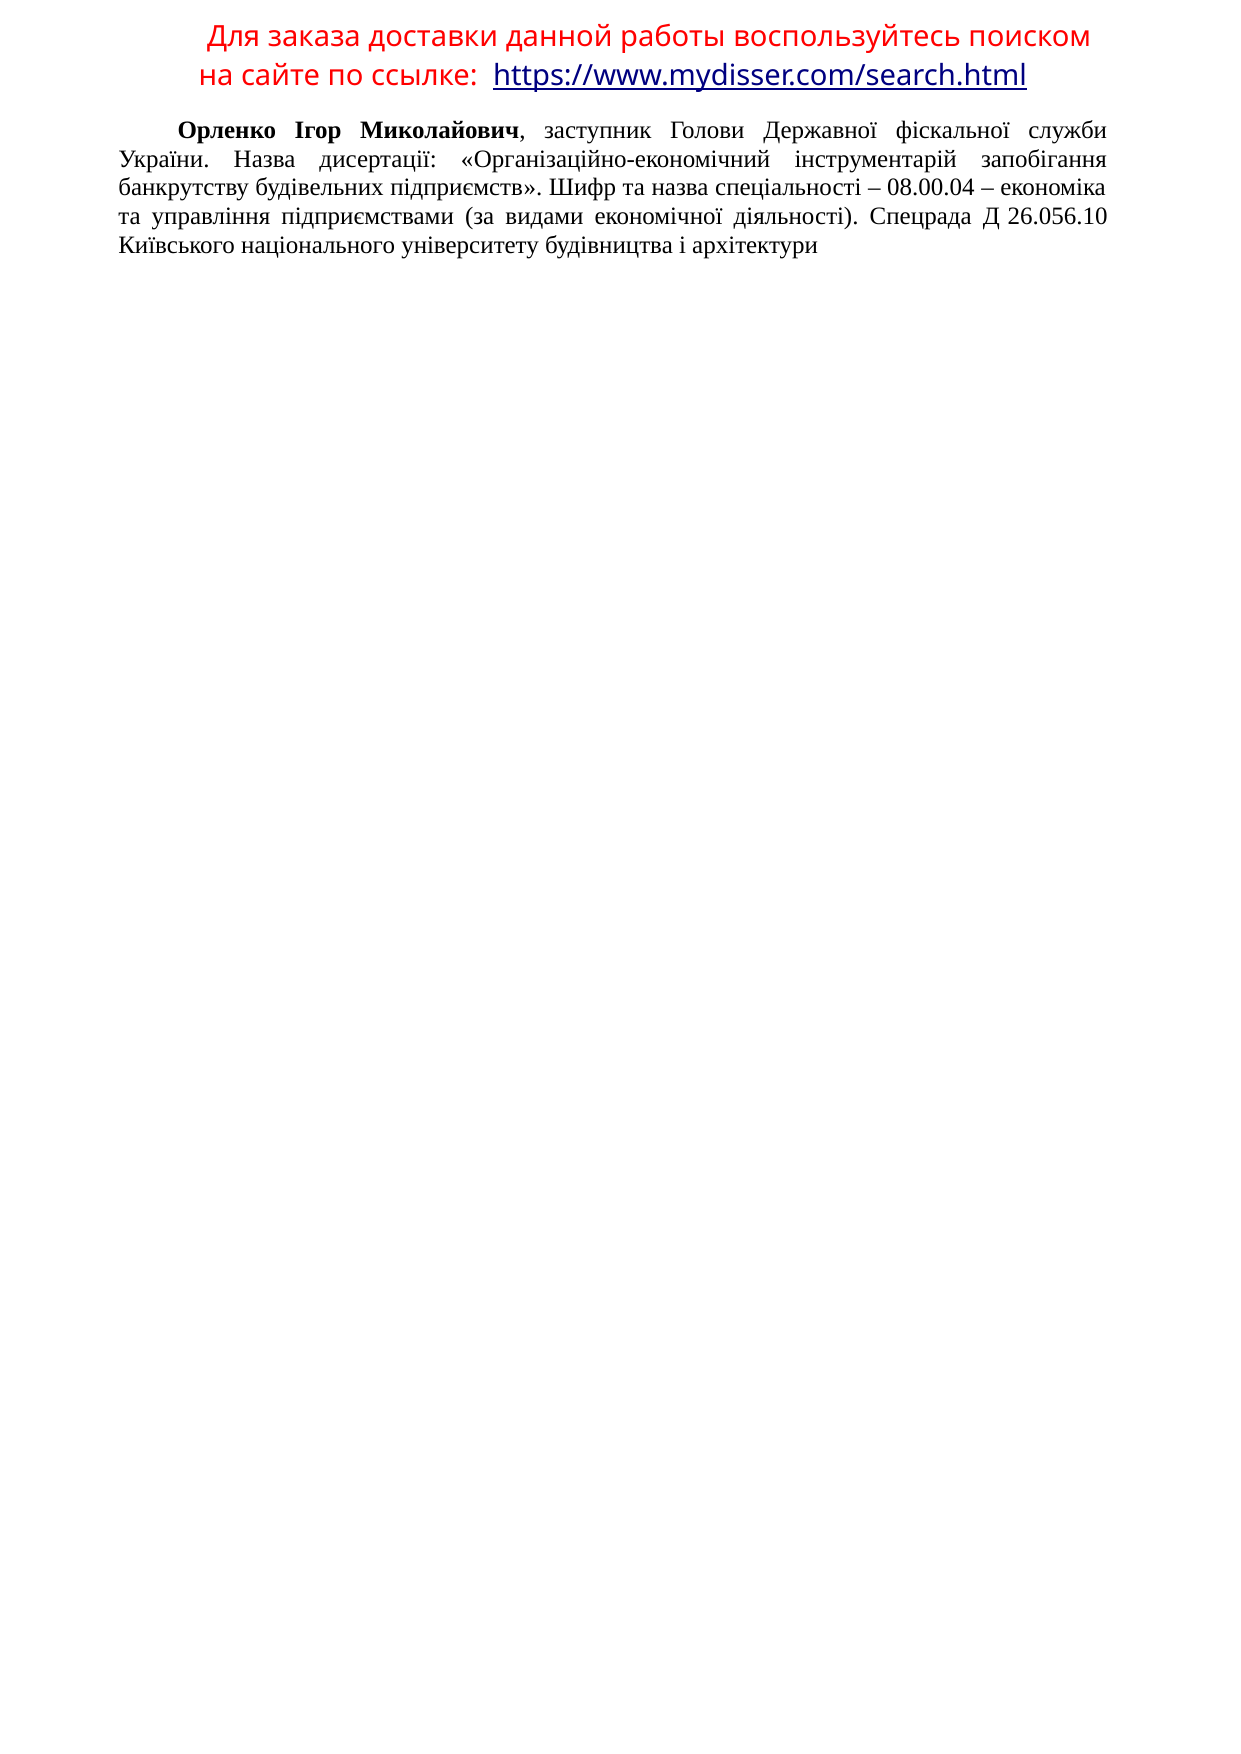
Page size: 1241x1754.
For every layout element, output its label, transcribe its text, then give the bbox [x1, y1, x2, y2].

text Орленко Ігор Миколайович, заступник Голови Державної фіскальної служби України. Назва дисертації: «Організаційно-економічний інструментарій запобігання банкрутству будівельних підприємств». Шифр та назва спеціальності – 08.00.04 – економіка та управління підприємствами (за видами економічної діяльності). Спецрада Д 26.056.10 Київського національного університету будівництва і архітектури [118, 115, 1107, 259]
